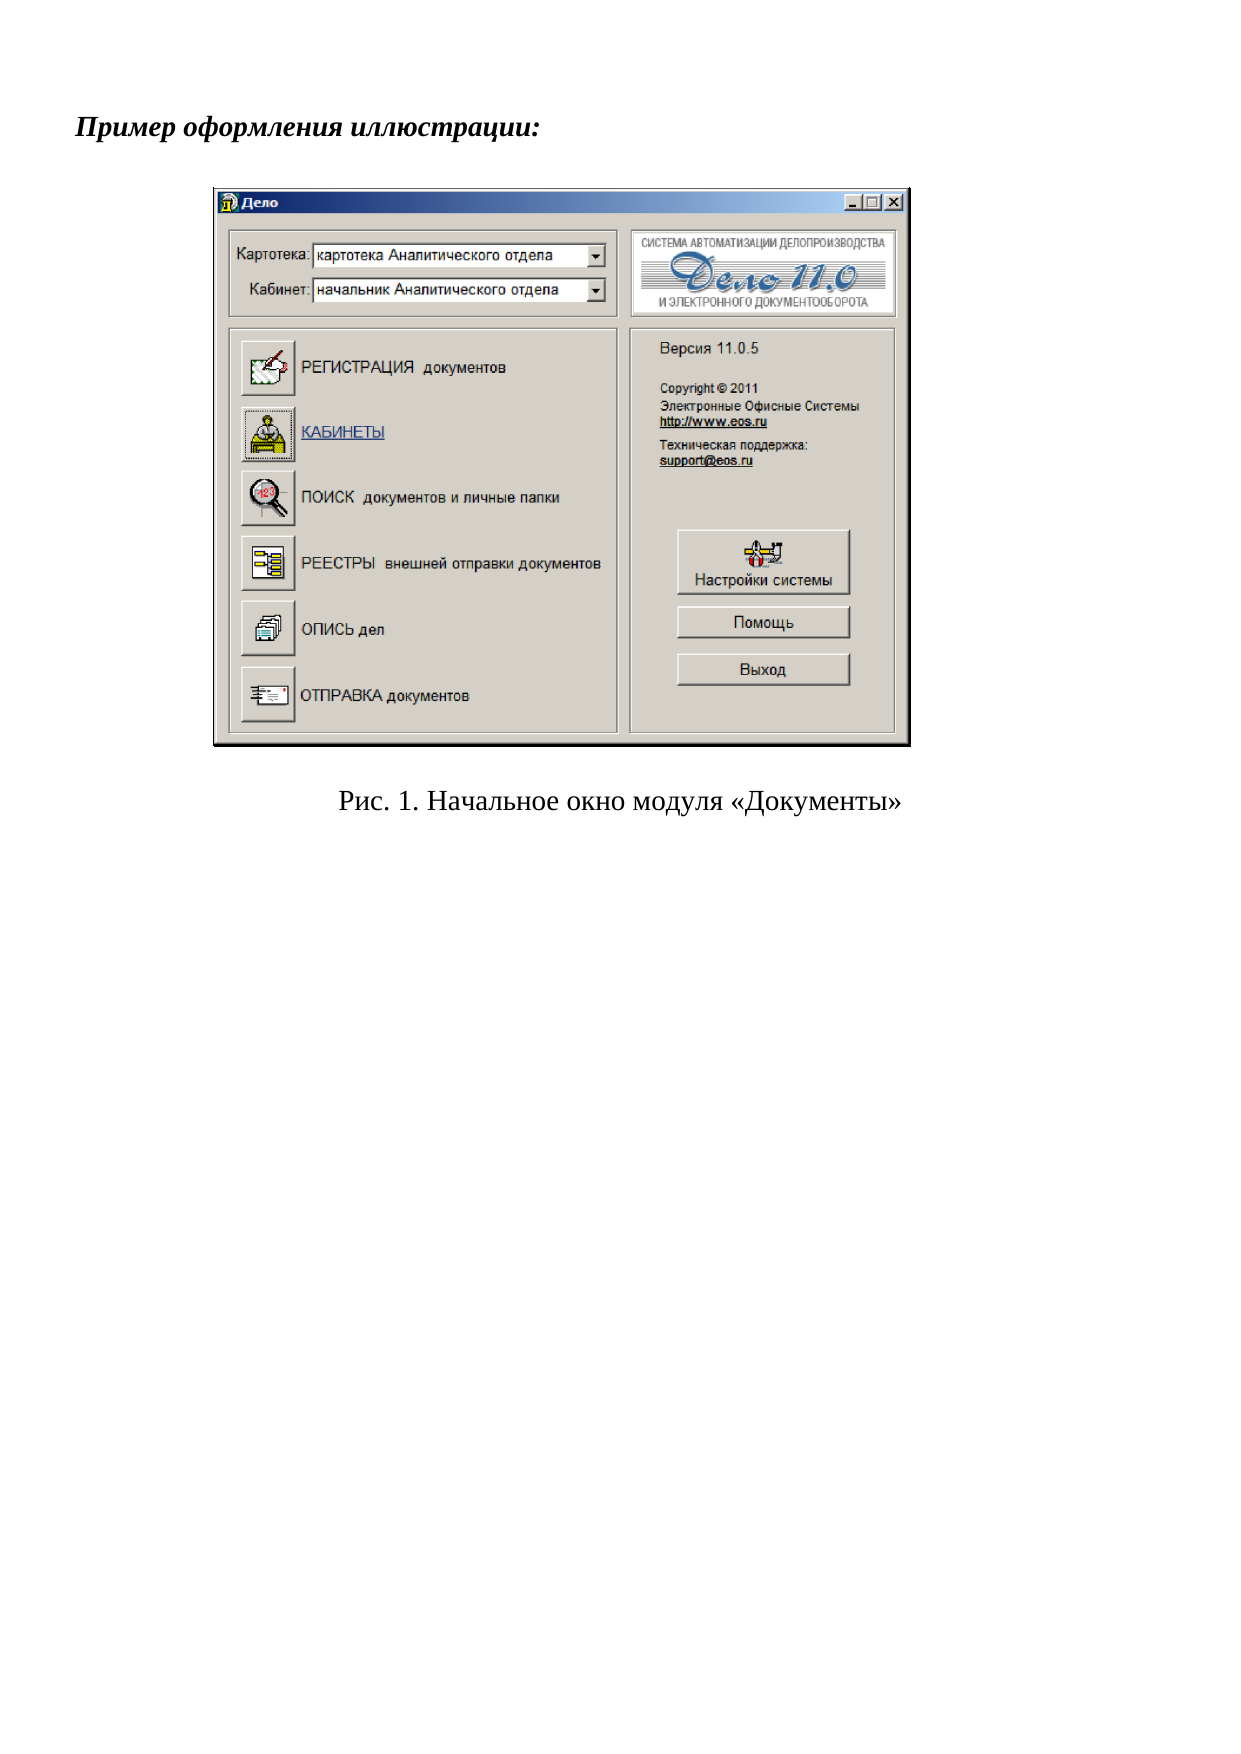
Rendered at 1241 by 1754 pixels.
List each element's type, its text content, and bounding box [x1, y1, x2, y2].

list Рис. 1. Начальное окно модуля «Документы» [75, 783, 1165, 817]
picture [210, 186, 916, 750]
text Пример оформления иллюстрации: [75, 109, 1165, 143]
